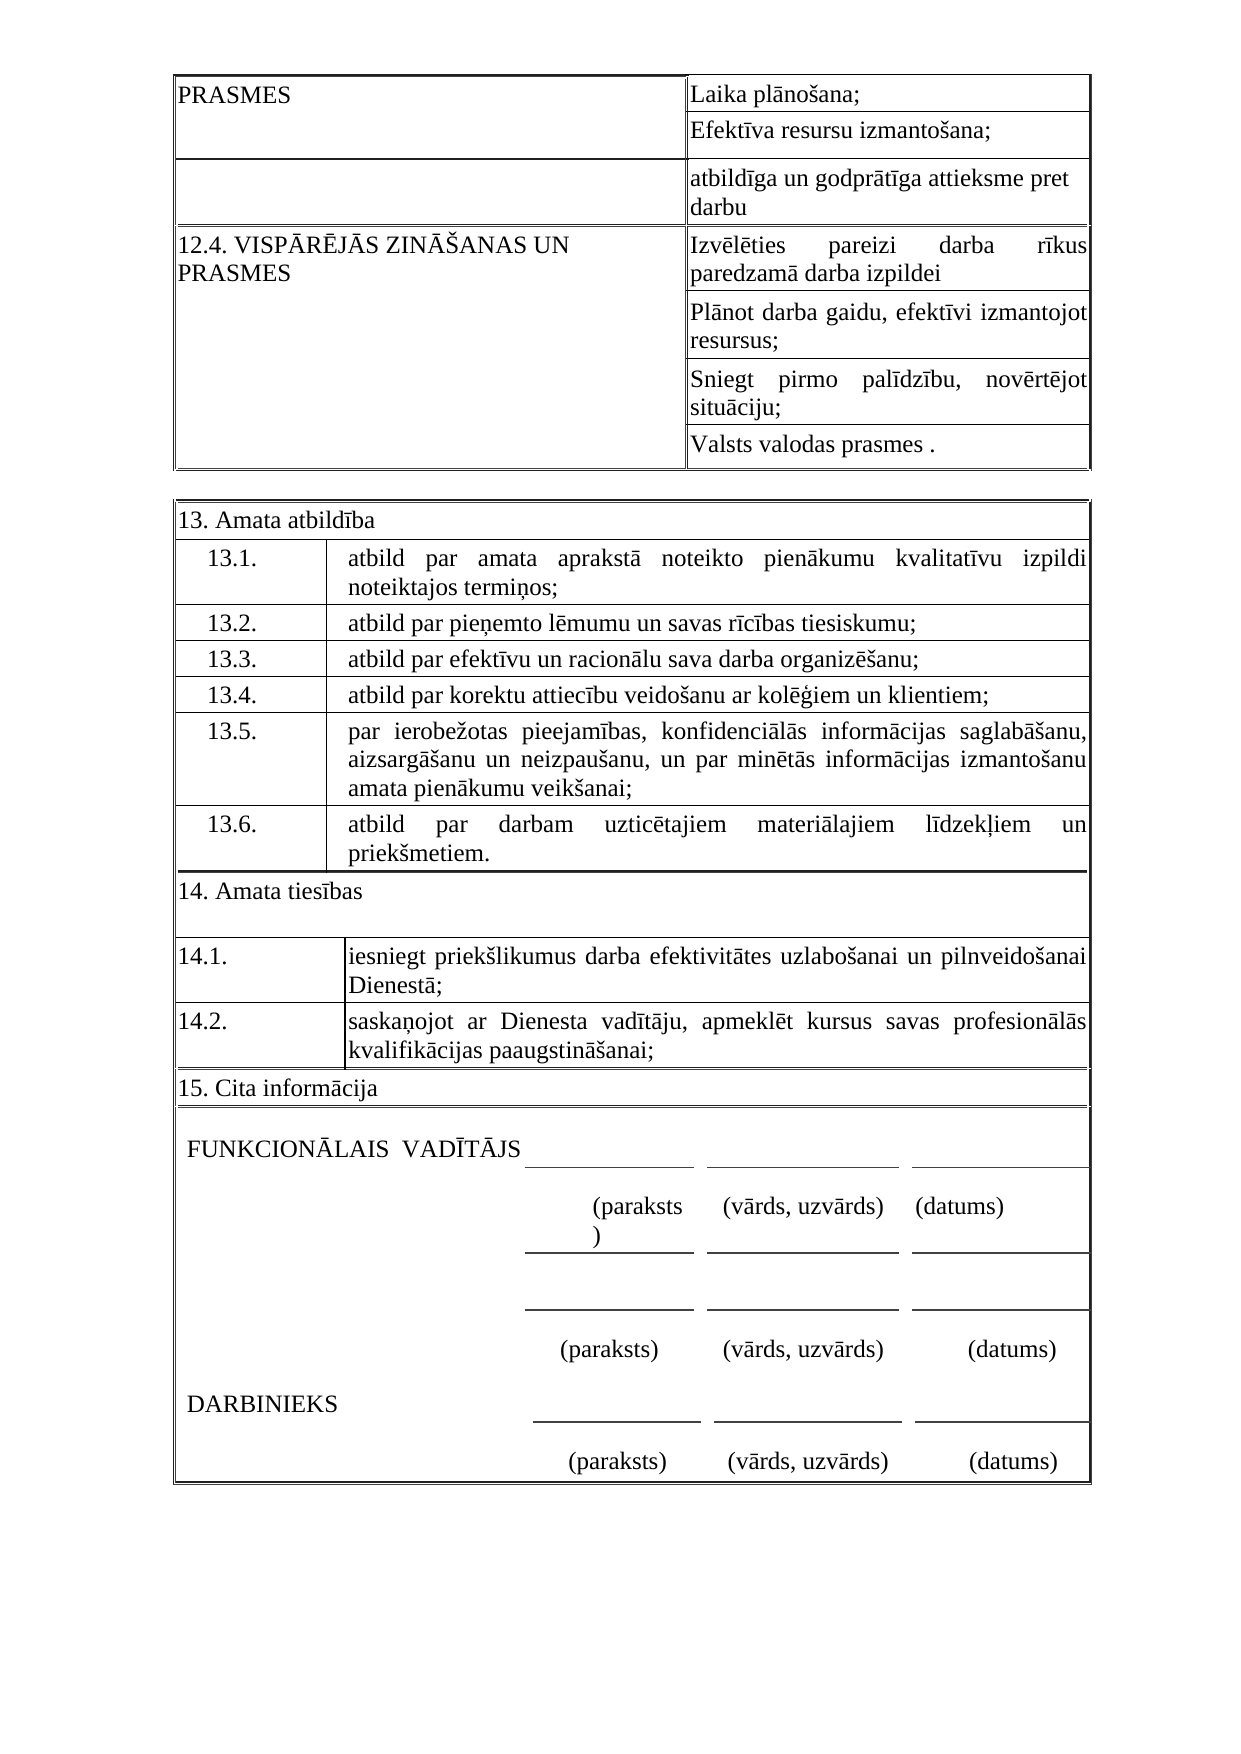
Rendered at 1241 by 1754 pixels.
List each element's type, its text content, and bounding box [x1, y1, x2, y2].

table_cell saskaņojot ar Dienesta vadītāju, apmeklēt kursus savas profesionālās kvalifikācijas paaugstināšanai; [346, 1003, 1089, 1067]
table_cell 14.1. [176, 938, 344, 1002]
table_cell atbild par amata aprakstā noteikto pienākumu kvalitatīvu izpildi noteiktajos termiņos; [327, 540, 1089, 603]
table_cell 13.6. [176, 806, 326, 870]
table_cell atbild par darbam uzticētajiem materiālajiem līdzekļiem un priekšmetiem. [327, 806, 1089, 870]
table_cell atbild par pieņemto lēmumu un savas rīcības tiesiskumu; [327, 605, 1089, 639]
table_cell 13.5. [176, 713, 326, 805]
table_cell par ierobežotas pieejamības, konfidenciālās informācijas saglabāšanu, aizsargāšanu un neizpaušanu, un par minētās informācijas izmantošanu amata pienākumu veikšanai; [327, 713, 1089, 805]
table_cell Laika plānošana; [687, 75, 1089, 111]
table_cell 14.2. [176, 1003, 344, 1067]
table_cell 15. Cita informācija [174, 1067, 1091, 1105]
table_cell Plānot darba gaidu, efektīvi izmantojot resursus; [688, 291, 1089, 357]
table_cell 14. Amata tiesības [176, 870, 1089, 937]
table_cell Efektīva resursu izmantošana; [688, 112, 1089, 158]
table_cell iesniegt priekšlikumus darba efektivitātes uzlabošanai un pilnveidošanai Dienestā; [346, 938, 1089, 1002]
table_cell [174, 468, 1091, 499]
table_cell [176, 160, 685, 223]
table_cell [174, 1105, 1091, 1481]
table_cell 13.3. [176, 641, 326, 676]
table_cell 12.4. VISPĀRĒJĀS ZINĀŠANAS UN PRASMES [176, 224, 685, 468]
table_cell 13. Amata atbildība [174, 499, 1091, 539]
table_cell atbild par korektu attiecību veidošanu ar kolēģiem un klientiem; [327, 677, 1089, 712]
table_cell Valsts valodas prasmes . [688, 425, 1089, 468]
table_cell 13.1. [176, 540, 326, 603]
table_cell 13.4. [176, 677, 326, 712]
table_cell Sniegt pirmo palīdzību, novērtējot situāciju; [688, 359, 1089, 424]
table_cell atbild par efektīvu un racionālu sava darba organizēšanu; [327, 641, 1089, 676]
table_cell 13.2. [176, 605, 326, 639]
table_cell atbildīga un godprātīga attieksme pret darbu [688, 159, 1089, 223]
table_cell Izvēlēties pareizi darba rīkus paredzamā darba izpildei [688, 224, 1090, 290]
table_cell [176, 76, 687, 158]
